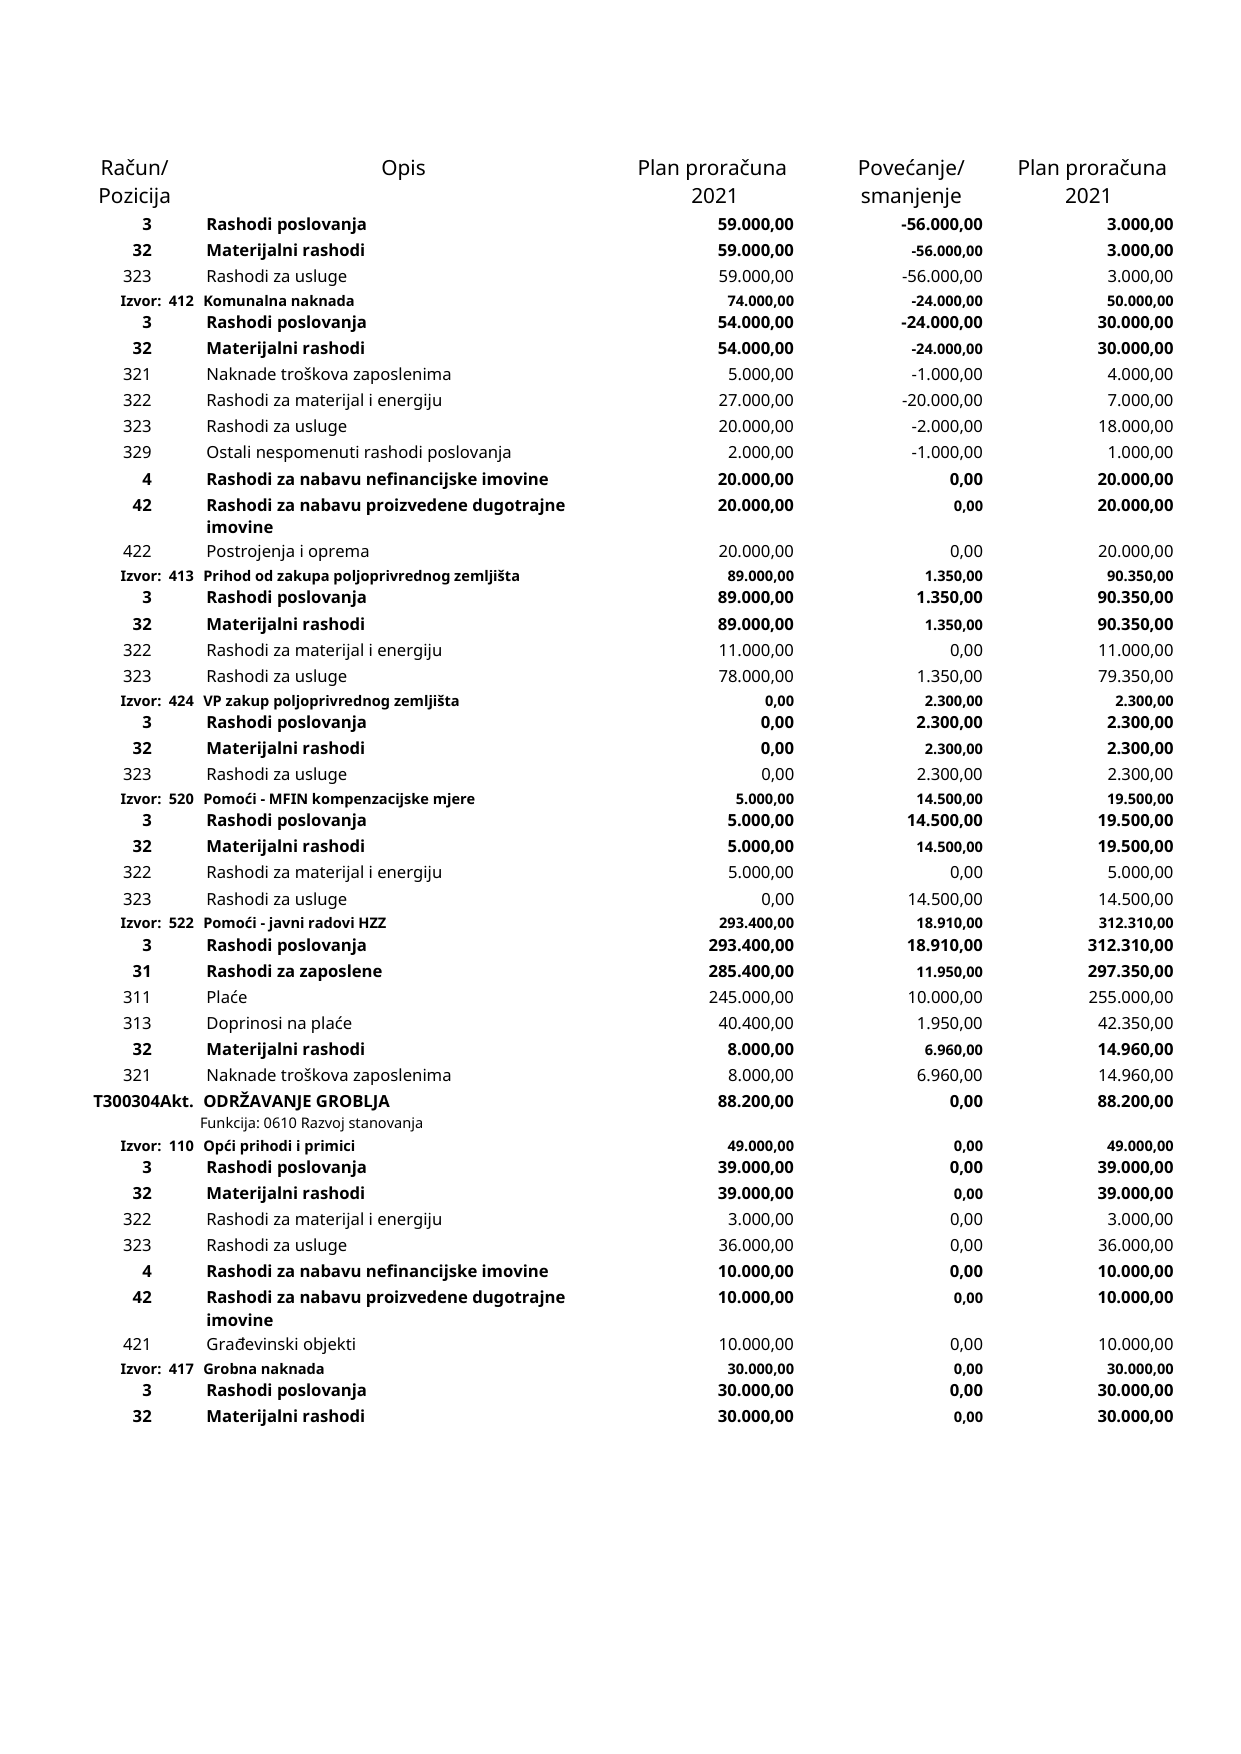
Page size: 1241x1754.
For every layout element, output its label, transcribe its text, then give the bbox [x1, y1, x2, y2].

text 3 Rashodi poslovanja 39.000,00 0,00 39.000,00 [75, 1155, 1165, 1178]
text 4 Rashodi za nabavu nefinancijske imovine 10.000,00 0,00 10.000,00 [75, 1260, 1165, 1282]
text 32 Materijalni rashodi 89.000,00 1.350,00 90.350,00 [75, 612, 1165, 635]
text 323 Rashodi za usluge 0,00 14.500,00 14.500,00 [75, 887, 1165, 910]
text 32 Materijalni rashodi 0,00 2.300,00 2.300,00 [75, 737, 1165, 759]
text 42 Rashodi za nabavu proizvedene dugotrajne 20.000,00 0,00 20.000,00 [75, 493, 1165, 516]
text Izvor: 110 Opći prihodi i primici 49.000,00 0,00 49.000,00 [75, 1135, 1165, 1155]
text 329 Ostali nespomenuti rashodi poslovanja 2.000,00 -1.000,00 1.000,00 [75, 441, 1165, 464]
text 3 Rashodi poslovanja 30.000,00 0,00 30.000,00 [75, 1378, 1165, 1401]
text Račun/ Opis Plan proračuna Povećanje/ Plan proračuna [75, 153, 1165, 181]
text T300304Akt. ODRŽAVANJE GROBLJA 88.200,00 0,00 88.200,00 [75, 1090, 1165, 1113]
text 4 Rashodi za nabavu nefinancijske imovine 20.000,00 0,00 20.000,00 [75, 467, 1165, 490]
text 3 Rashodi poslovanja 293.400,00 18.910,00 312.310,00 [75, 933, 1165, 956]
text 322 Rashodi za materijal i energiju 5.000,00 0,00 5.000,00 [75, 861, 1165, 883]
text Funkcija: 0610 Razvoj stanovanja [75, 1113, 1165, 1133]
text 313 Doprinosi na plaće 40.400,00 1.950,00 42.350,00 [75, 1012, 1165, 1034]
text 311 Plaće 245.000,00 10.000,00 255.000,00 [75, 985, 1165, 1008]
text 32 Materijalni rashodi 54.000,00 -24.000,00 30.000,00 [75, 336, 1165, 359]
text 3 Rashodi poslovanja 89.000,00 1.350,00 90.350,00 [75, 586, 1165, 609]
text 321 Naknade troškova zaposlenima 5.000,00 -1.000,00 4.000,00 [75, 362, 1165, 385]
text 3 Rashodi poslovanja 59.000,00 -56.000,00 3.000,00 [75, 212, 1165, 235]
text Izvor: 412 Komunalna naknada 74.000,00 -24.000,00 50.000,00 [75, 290, 1165, 310]
text 42 Rashodi za nabavu proizvedene dugotrajne 10.000,00 0,00 10.000,00 [75, 1286, 1165, 1308]
text 32 Materijalni rashodi 8.000,00 6.960,00 14.960,00 [75, 1038, 1165, 1061]
text 323 Rashodi za usluge 20.000,00 -2.000,00 18.000,00 [75, 415, 1165, 438]
text 322 Rashodi za materijal i energiju 3.000,00 0,00 3.000,00 [75, 1207, 1165, 1230]
text 3 Rashodi poslovanja 54.000,00 -24.000,00 30.000,00 [75, 310, 1165, 333]
text Izvor: 520 Pomoći - MFIN kompenzacijske mjere 5.000,00 14.500,00 19.500,00 [75, 789, 1165, 809]
text 31 Rashodi za zaposlene 285.400,00 11.950,00 297.350,00 [75, 959, 1165, 982]
text 421 Građevinski objekti 10.000,00 0,00 10.000,00 [75, 1332, 1165, 1355]
text 32 Materijalni rashodi 59.000,00 -56.000,00 3.000,00 [75, 238, 1165, 261]
text 323 Rashodi za usluge 59.000,00 -56.000,00 3.000,00 [75, 264, 1165, 287]
text 3 Rashodi poslovanja 0,00 2.300,00 2.300,00 [75, 711, 1165, 733]
text 321 Naknade troškova zaposlenima 8.000,00 6.960,00 14.960,00 [75, 1064, 1165, 1087]
text Izvor: 522 Pomoći - javni radovi HZZ 293.400,00 18.910,00 312.310,00 [75, 913, 1165, 933]
text Izvor: 413 Prihod od zakupa poljoprivrednog zemljišta 89.000,00 1.350,00 90.350,00 [75, 566, 1165, 586]
text Izvor: 424 VP zakup poljoprivrednog zemljišta 0,00 2.300,00 2.300,00 [75, 691, 1165, 711]
text 322 Rashodi za materijal i energiju 27.000,00 -20.000,00 7.000,00 [75, 389, 1165, 411]
text 323 Rashodi za usluge 0,00 2.300,00 2.300,00 [75, 763, 1165, 785]
text 323 Rashodi za usluge 36.000,00 0,00 36.000,00 [75, 1233, 1165, 1256]
text 32 Materijalni rashodi 39.000,00 0,00 39.000,00 [75, 1181, 1165, 1204]
text imovine [75, 516, 1165, 539]
text 32 Materijalni rashodi 30.000,00 0,00 30.000,00 [75, 1404, 1165, 1427]
text 422 Postrojenja i oprema 20.000,00 0,00 20.000,00 [75, 540, 1165, 563]
text Izvor: 417 Grobna naknada 30.000,00 0,00 30.000,00 [75, 1358, 1165, 1378]
text 323 Rashodi za usluge 78.000,00 1.350,00 79.350,00 [75, 664, 1165, 687]
text 32 Materijalni rashodi 5.000,00 14.500,00 19.500,00 [75, 835, 1165, 857]
text 322 Rashodi za materijal i energiju 11.000,00 0,00 11.000,00 [75, 638, 1165, 661]
text imovine [75, 1308, 1165, 1331]
text 3 Rashodi poslovanja 5.000,00 14.500,00 19.500,00 [75, 809, 1165, 831]
text Pozicija 2021 smanjenje 2021 [75, 181, 1165, 209]
